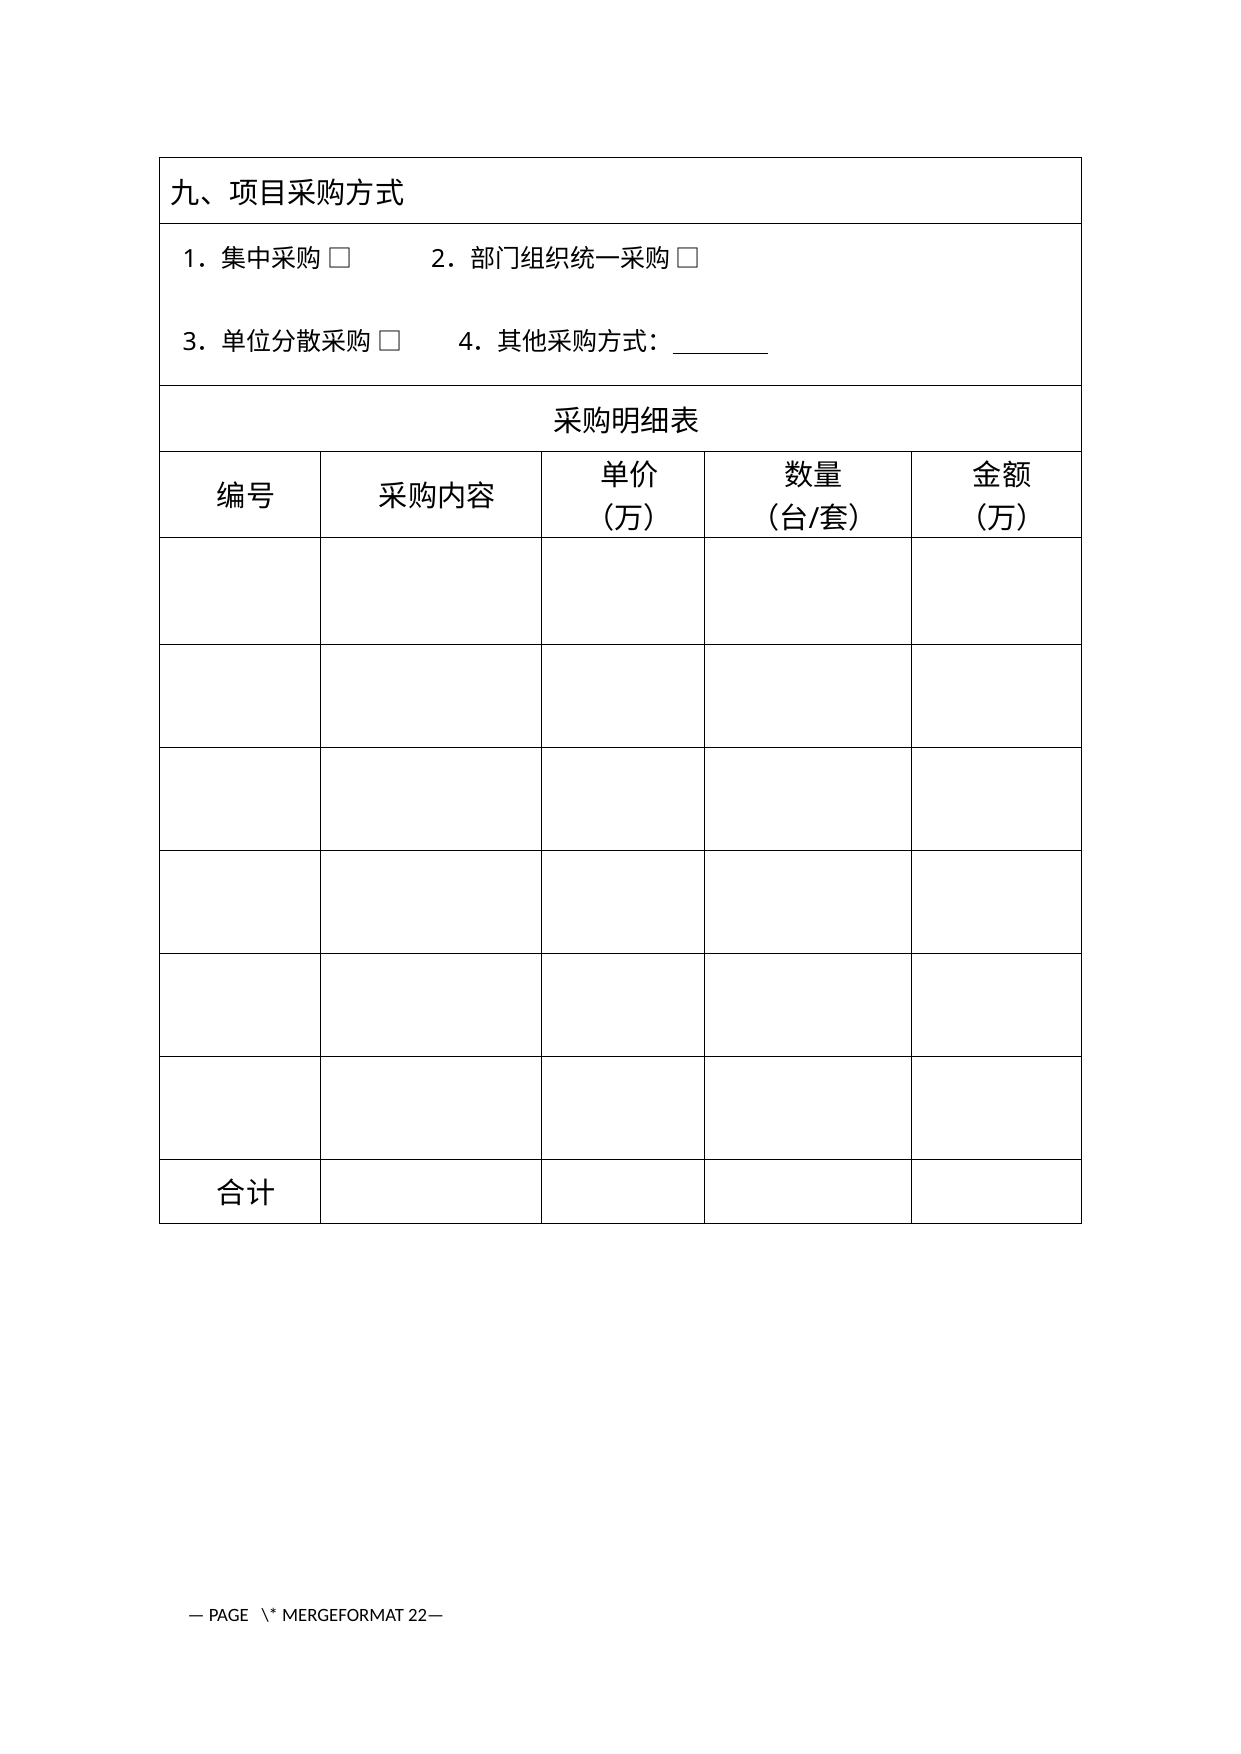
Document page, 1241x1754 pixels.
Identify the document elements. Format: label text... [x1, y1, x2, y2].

table_cell [542, 851, 704, 953]
table_cell 1．集中采购 □ 2．部门组织统一采购 □ 3．单位分散采购 □ 4．其他采购方式： [160, 224, 1081, 385]
table_cell [705, 748, 911, 850]
table_cell [542, 748, 704, 850]
table_cell [912, 748, 1081, 850]
table_cell [160, 748, 320, 850]
table_cell 合计 [160, 1160, 320, 1223]
table_cell [160, 645, 320, 747]
table_cell [542, 954, 704, 1056]
table_cell 采购内容 [321, 452, 541, 537]
table_cell [705, 954, 911, 1056]
table_cell [160, 1057, 320, 1158]
table_cell [705, 851, 911, 953]
table_cell [912, 645, 1081, 747]
table_cell [912, 954, 1081, 1056]
table_cell 金额 （万） [912, 452, 1081, 537]
table_cell [705, 538, 911, 644]
table_cell 编号 [160, 452, 320, 537]
table_cell 数量 （台/套） [705, 452, 911, 537]
table_cell [912, 1057, 1081, 1158]
table_cell [160, 954, 320, 1056]
table_cell [160, 538, 320, 644]
table_cell [912, 538, 1081, 644]
table_cell [542, 538, 704, 644]
table_cell [705, 1160, 911, 1223]
table_cell [321, 1160, 541, 1223]
table_cell [321, 538, 541, 644]
table_cell 单价 （万） [542, 452, 704, 537]
table_cell [321, 645, 541, 747]
table_cell [912, 851, 1081, 953]
table_cell [542, 645, 704, 747]
table_cell [912, 1160, 1081, 1223]
table_cell 九、项目采购方式 [160, 158, 1081, 223]
table_cell [321, 851, 541, 953]
table_cell [160, 851, 320, 953]
table_cell 采购明细表 [160, 386, 1081, 451]
table_cell [321, 1057, 541, 1158]
table_cell [321, 748, 541, 850]
table_cell [542, 1057, 704, 1158]
table_cell [705, 1057, 911, 1158]
table_cell [705, 645, 911, 747]
table_cell [542, 1160, 704, 1223]
table_cell [321, 954, 541, 1056]
